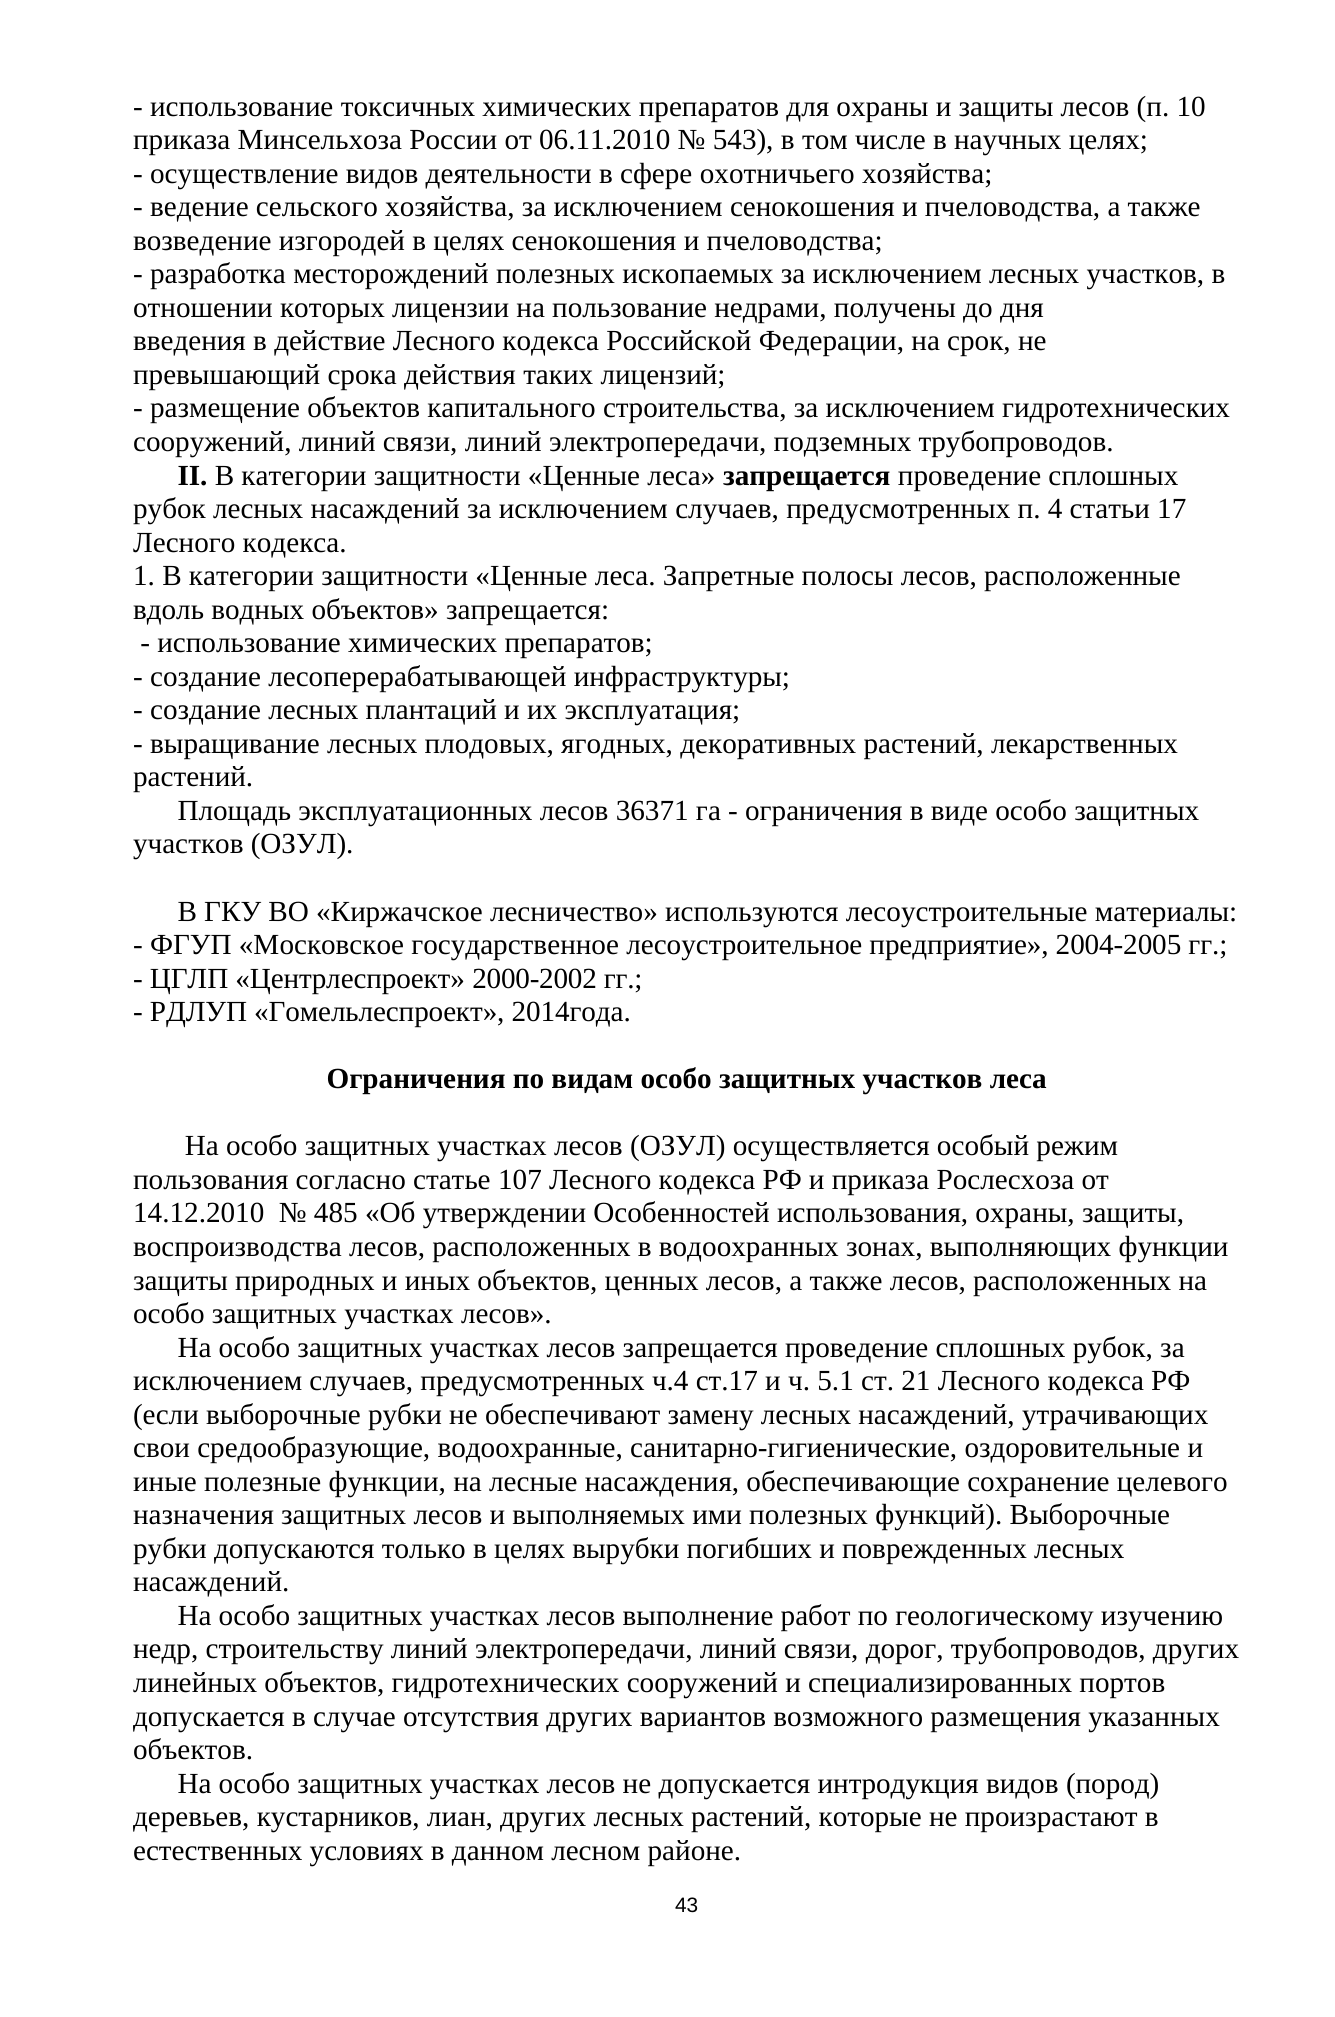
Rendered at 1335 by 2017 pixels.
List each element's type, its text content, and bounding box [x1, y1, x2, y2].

text - создание лесоперерабатывающей инфраструктуры; [133, 659, 1240, 692]
text - создание лесных плантаций и их эксплуатация; [133, 692, 1240, 726]
text На особо защитных участках лесов не допускается интродукция видов (пород) деревьев, кустарников, лиан, других лесных растений, которые не произрастают в естественных условиях в данном лесном районе. [133, 1766, 1240, 1866]
text Площадь эксплуатационных лесов 36371 га - ограничения в виде особо защитных участков (ОЗУЛ). [133, 793, 1240, 860]
text - выращивание лесных плодовых, ягодных, декоративных растений, лекарственных растений. [133, 726, 1240, 793]
text - осуществление видов деятельности в сфере охотничьего хозяйства; [133, 156, 1240, 189]
text 1. В категории защитности «Ценные леса. Запретные полосы лесов, расположенные вдоль водных объектов» запрещается: [133, 558, 1240, 625]
text II. В категории защитности «Ценные леса» запрещается проведение сплошных рубок лесных насаждений за исключением случаев, предусмотренных п. 4 статьи 17 Лесного кодекса. [133, 458, 1240, 558]
text На особо защитных участках лесов выполнение работ по геологическому изучению недр, строительству линий электропередачи, линий связи, дорог, трубопроводов, других линейных объектов, гидротехнических сооружений и специализированных портов допускается в случае отсутствия других вариантов возможного размещения указанных объектов. [133, 1598, 1240, 1766]
text - разработка месторождений полезных ископаемых за исключением лесных участков, в отношении которых лицензии на пользование недрами, получены до дня [133, 256, 1240, 323]
text - ФГУП «Московское государственное лесоустроительное предприятие», 2004-2005 гг.; [133, 927, 1240, 961]
text - ведение сельского хозяйства, за исключением сенокошения и пчеловодства, а также возведение изгородей в целях сенокошения и пчеловодства; [133, 189, 1240, 256]
text - использование химических препаратов; [133, 625, 1240, 659]
text - РДЛУП «Гомельлеспроект», 2014года. [133, 994, 1240, 1028]
text - ЦГЛП «Центрлеспроект» 2000-2002 гг.; [133, 961, 1240, 994]
text - использование токсичных химических препаратов для охраны и защиты лесов (п. 10 приказа Минсельхоза России от 06.11.2010 № 543), в том числе в научных целях; [133, 89, 1240, 156]
text введения в действие Лесного кодекса Российской Федерации, на срок, не превышающий срока действия таких лицензий; [133, 323, 1240, 391]
text На особо защитных участках лесов (ОЗУЛ) осуществляется особый режим пользования согласно статье 107 Лесного кодекса РФ и приказа Рослесхоза от 14.12.2010 № 485 «Об утверждении Особенностей использования, охраны, защиты, воспроизводства лесов, расположенных в водоохранных зонах, выполняющих функции защиты природных и иных объектов, ценных лесов, а также лесов, расположенных на особо защитных участках лесов». [133, 1128, 1240, 1330]
text Ограничения по видам особо защитных участков леса [133, 1061, 1240, 1095]
text В ГКУ ВО «Киржачское лесничество» используются лесоустроительные материалы: [133, 894, 1240, 927]
text На особо защитных участках лесов запрещается проведение сплошных рубок, за исключением случаев, предусмотренных ч.4 ст.17 и ч. 5.1 ст. 21 Лесного кодекса РФ (если выборочные рубки не обеспечивают замену лесных насаждений, утрачивающих свои средообразующие, водоохранные, санитарно-гигиенические, оздоровительные и иные полезные функции, на лесные насаждения, обеспечивающие сохранение целевого назначения защитных лесов и выполняемых ими полезных функций). Выборочные рубки допускаются только в целях вырубки погибших и поврежденных лесных насаждений. [133, 1330, 1240, 1598]
